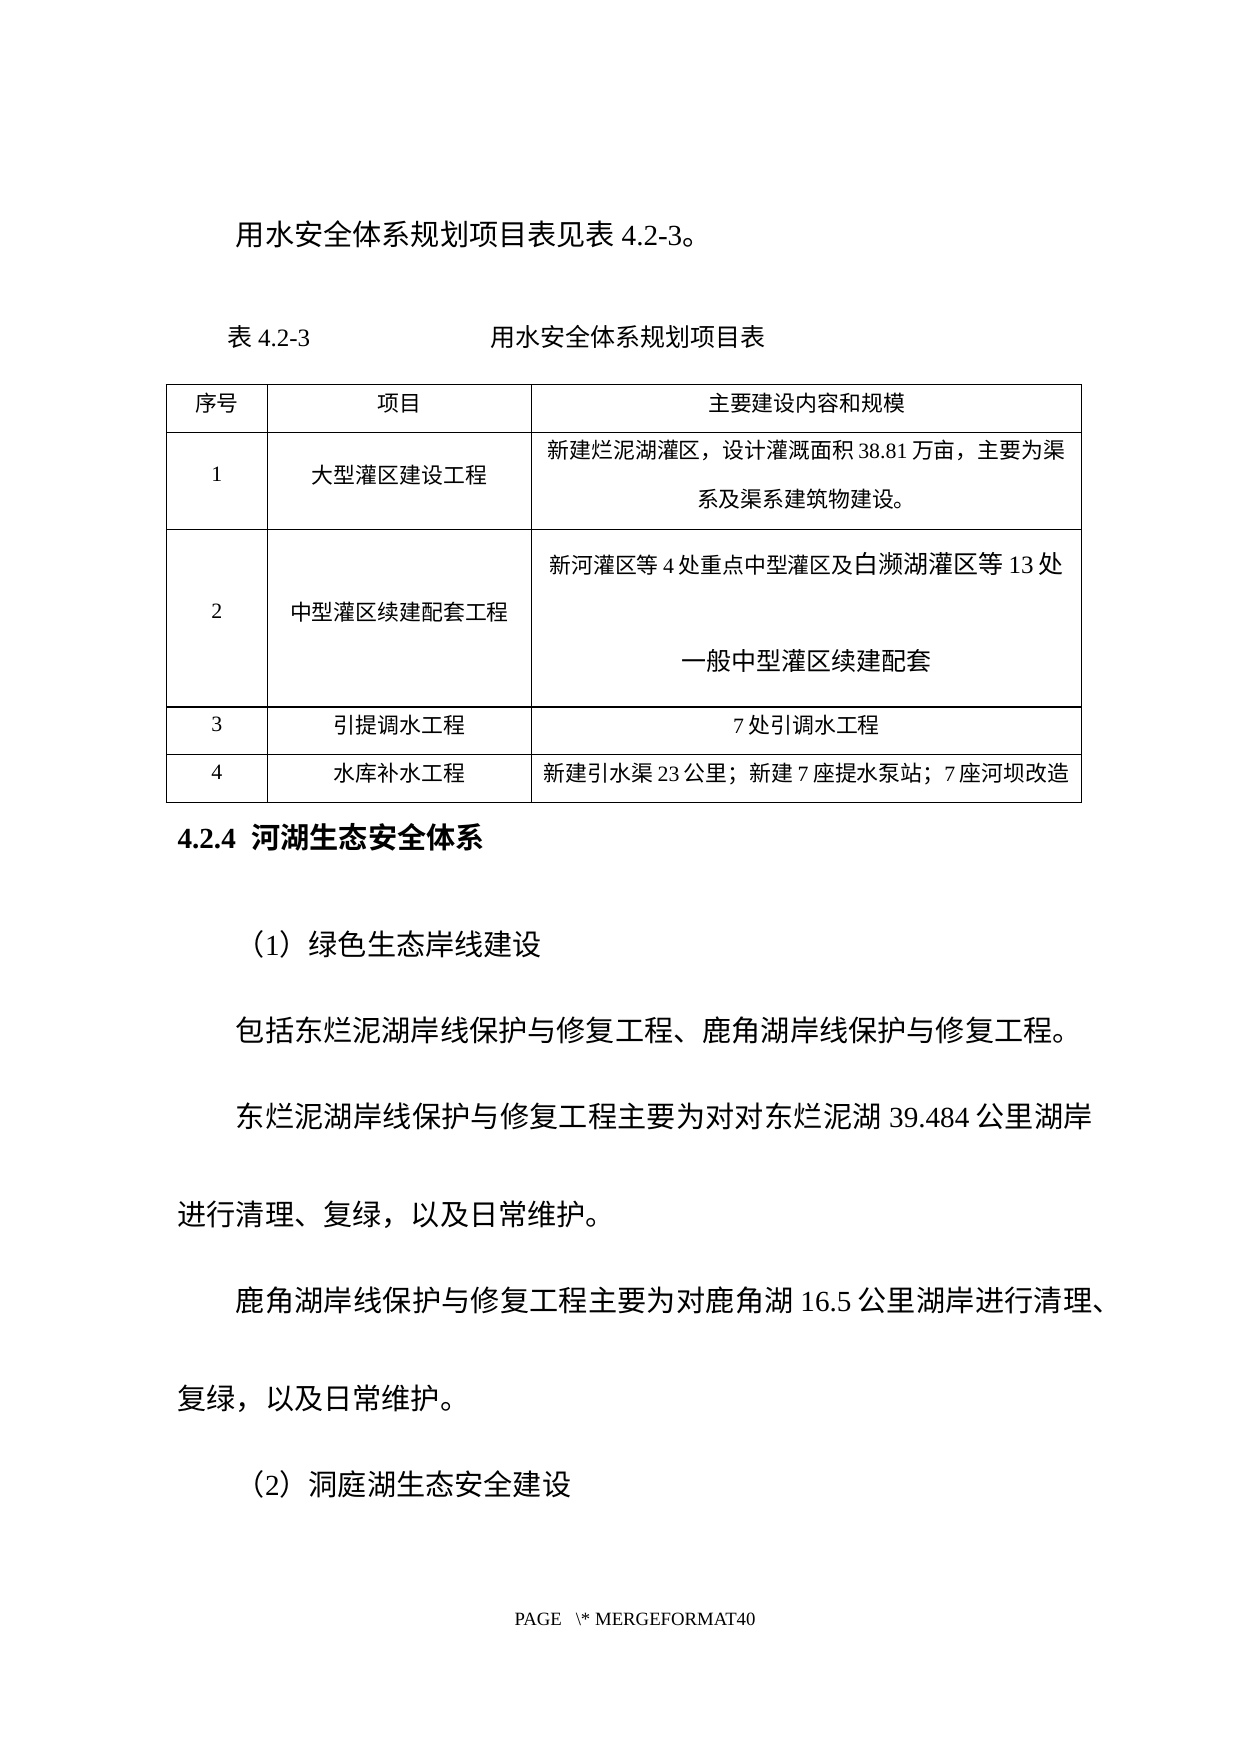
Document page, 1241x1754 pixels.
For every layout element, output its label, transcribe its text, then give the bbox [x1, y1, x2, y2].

table_cell 引提调水工程 [268, 708, 531, 754]
table_cell 新建烂泥湖灌区，设计灌溉面积38.81万亩，主要为渠系及渠系建筑物建设。 [532, 433, 1081, 529]
table_header 项目 [268, 385, 531, 432]
table_cell 大型灌区建设工程 [268, 433, 531, 529]
text 用水安全体系规划项目表见表 4.2-3。 [177, 201, 1092, 266]
text （2）洞庭湖生态安全建设 [177, 1450, 1092, 1515]
text 鹿角湖岸线保护与修复工程主要为对鹿角湖16.5公里湖岸进行清理、复绿，以及日常维护。 [177, 1266, 1092, 1429]
table_cell 1 [167, 433, 267, 529]
subtitle 河湖生态安全体系 [177, 803, 1092, 868]
table_cell 新河灌区等4处重点中型灌区及白濒湖灌区等13处一般中型灌区续建配套 [532, 530, 1081, 706]
table_header 序号 [167, 385, 267, 432]
table_cell 3 [167, 708, 267, 754]
text （1）绿色生态岸线建设 [177, 910, 1092, 975]
text 东烂泥湖岸线保护与修复工程主要为对对东烂泥湖39.484公里湖岸进行清理、复绿，以及日常维护。 [177, 1083, 1092, 1245]
table_cell 4 [167, 755, 267, 802]
table_cell 中型灌区续建配套工程 [268, 530, 531, 706]
table_cell 2 [167, 530, 267, 706]
table_cell 7处引调水工程 [532, 708, 1081, 754]
table_cell 水库补水工程 [268, 755, 531, 802]
text 包括东烂泥湖岸线保护与修复工程、鹿角湖岸线保护与修复工程。 [177, 997, 1092, 1062]
table_cell 新建引水渠23公里；新建7座提水泵站；7座河坝改造 [532, 755, 1081, 802]
text 表 4.2-3 用水安全体系规划项目表 [177, 303, 1092, 368]
table_header 主要建设内容和规模 [532, 385, 1081, 432]
